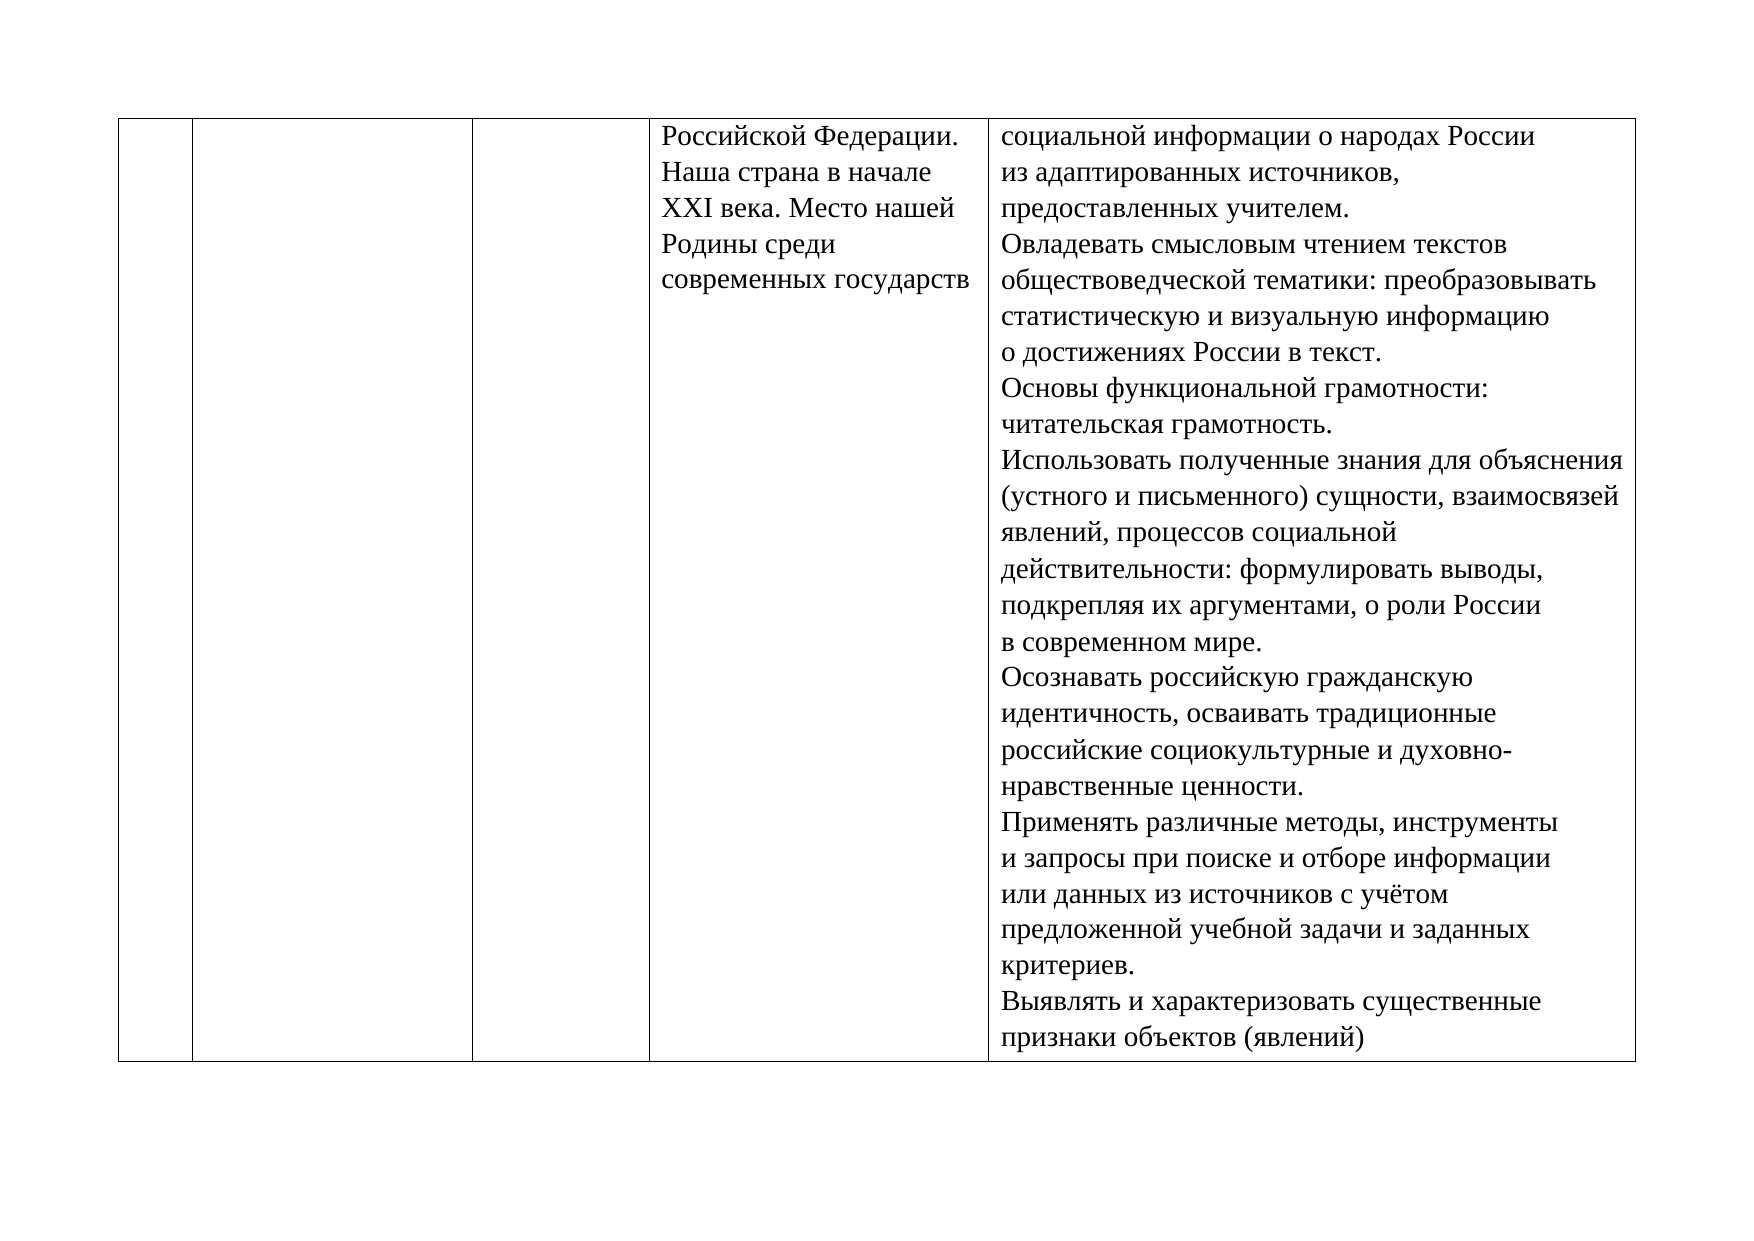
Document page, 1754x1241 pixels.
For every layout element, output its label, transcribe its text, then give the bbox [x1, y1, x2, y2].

text Осознавать российскую гражданскую идентичность, осваивать традиционные российские социокультурные и духовно-нравственные ценности. [1001, 659, 1520, 801]
text Применять различные методы, инструменты и запросы при поиске и отборе информации или данных из источников с учётом предложенной учебной задачи и заданных критериев. [1001, 804, 1564, 981]
text Российской Федерации. Наша страна в начале XXI века. Место нашей Родины среди современных государств [661, 118, 976, 295]
text Выявлять и характеризовать существенные признаки объектов (явлений) [1001, 983, 1548, 1052]
text в современном мире. [1001, 624, 1639, 657]
text Овладевать смысловым чтением текстов обществоведческой тематики: преобразовывать статистическую и визуальную информацию [1001, 227, 1602, 332]
text Основы функциональной грамотности: читательская грамотность. [1001, 371, 1495, 440]
text социальной информации о народах России из адаптированных источников, предоставленных учителем. [1001, 118, 1541, 223]
text о достижениях России в текст. [1001, 334, 1639, 368]
text Использовать полученные знания для объяснения (устного и письменного) сущности, взаимосвязей явлений, процессов социальной действительности: формулировать выводы, подкрепляя их аргументами, о роли России [1001, 442, 1630, 620]
